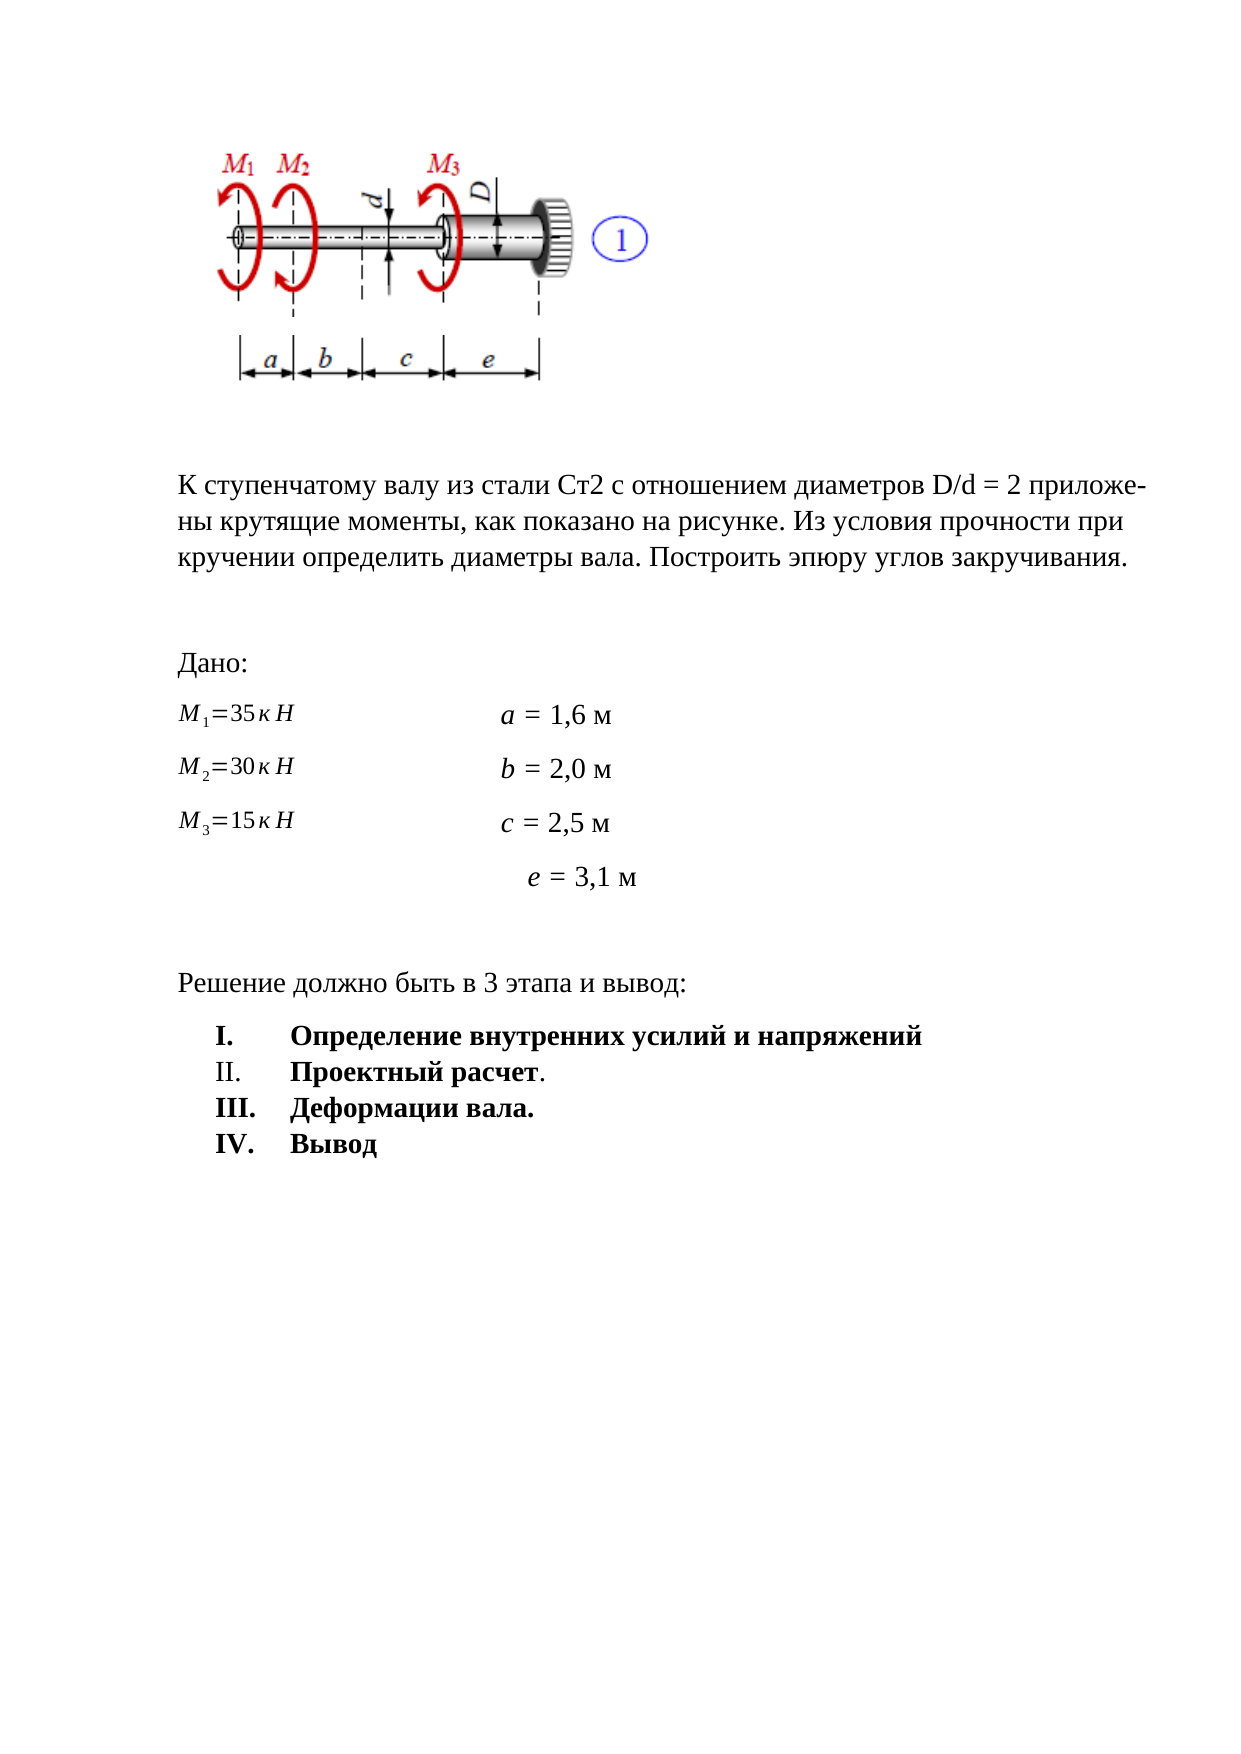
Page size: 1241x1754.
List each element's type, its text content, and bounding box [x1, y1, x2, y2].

list Вывод [215, 1126, 1152, 1160]
text c = 2,5 м [177, 805, 1152, 840]
list Проектный расчет. [215, 1054, 1152, 1087]
text К ступенчатому валу из стали Ст2 с отношением диаметров D/d = 2 приложе-ны крутящие моменты, как показано на рисунке. Из условия прочности при кручении определить диаметры вала. Построить эпюру углов закручивания. [177, 467, 1152, 573]
list Деформации вала. [215, 1090, 1152, 1124]
text e = 3,1 м [177, 859, 1152, 893]
text b = 2,0 м [177, 751, 1152, 786]
text a = 1,6 м [177, 697, 1152, 732]
list Определение внутренних усилий и напряжений [215, 1018, 1152, 1051]
text Дано: [177, 645, 1152, 678]
picture [177, 118, 665, 317]
text Решение должно быть в 3 этапа и вывод: [177, 965, 1152, 998]
picture [213, 335, 559, 401]
